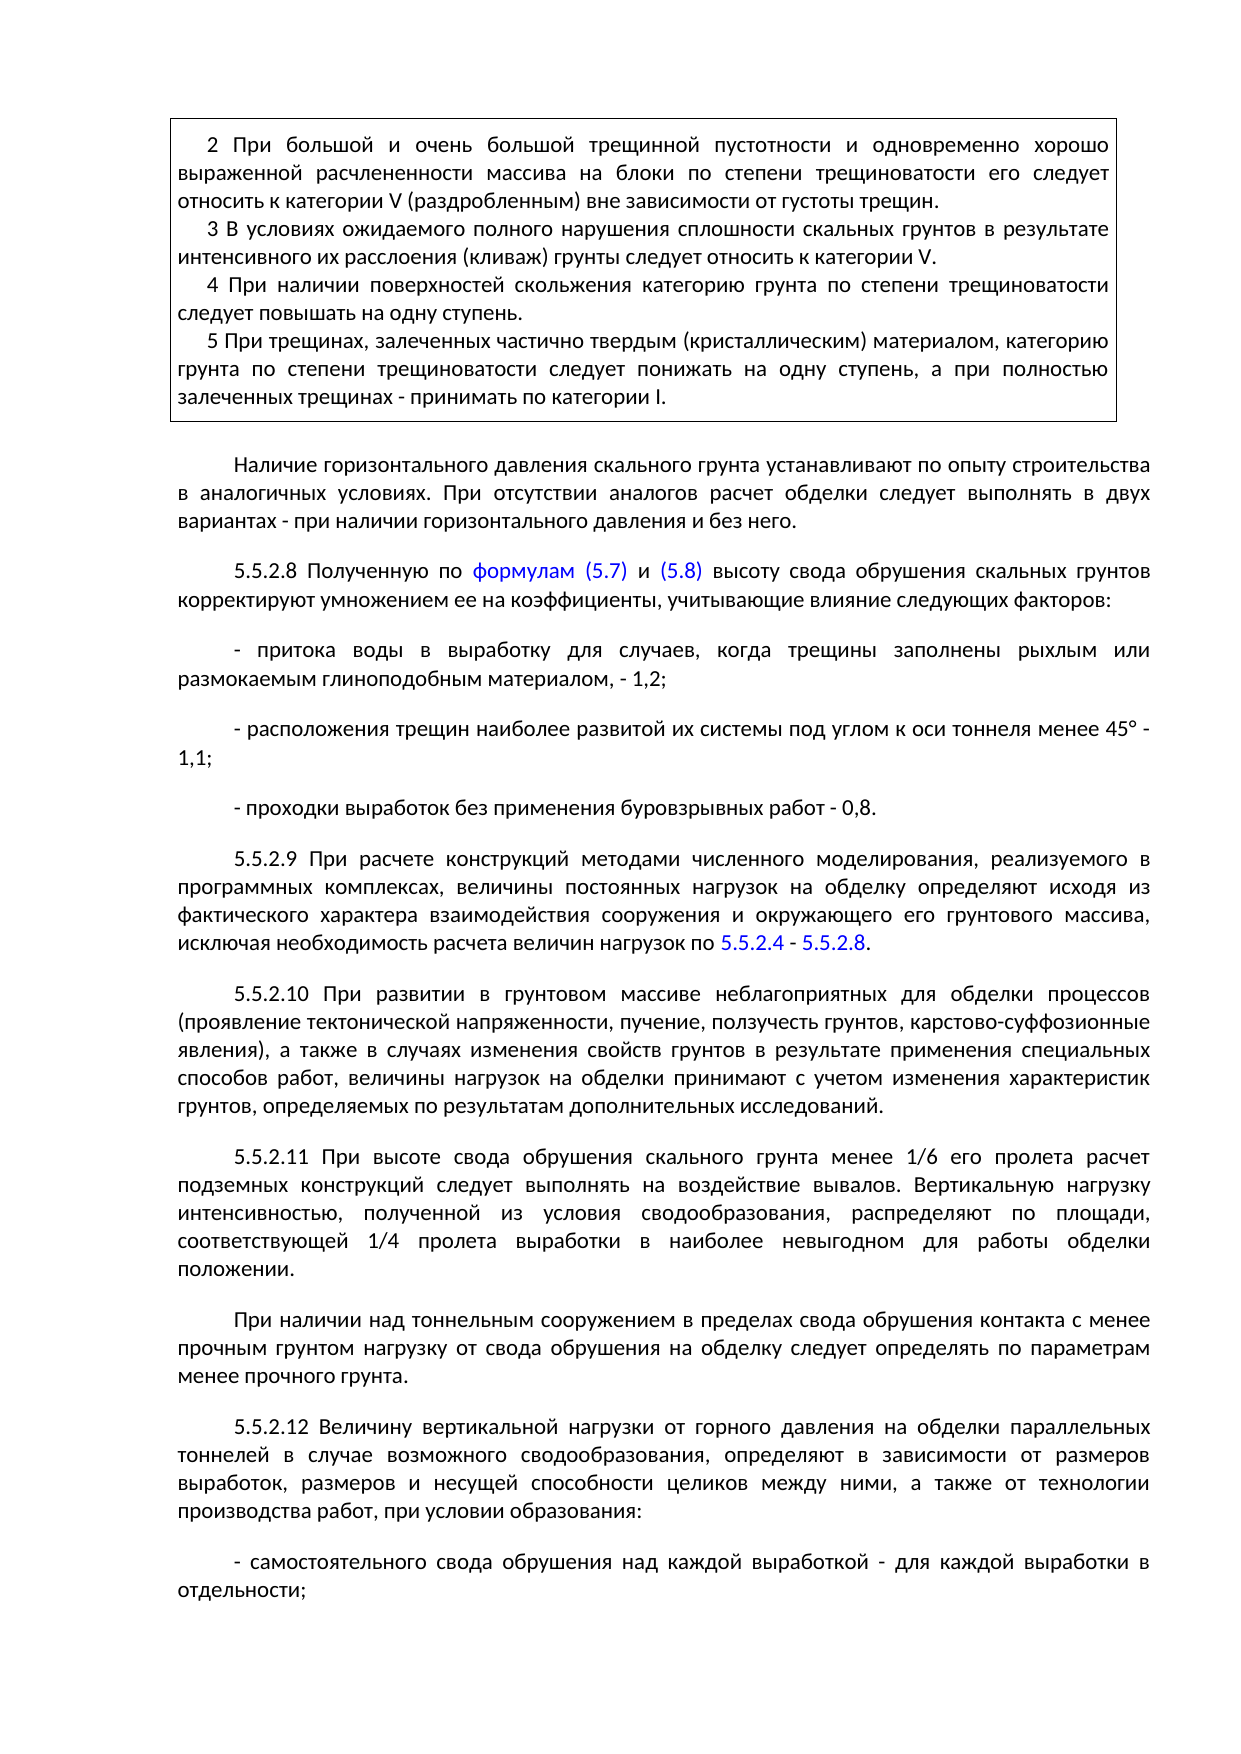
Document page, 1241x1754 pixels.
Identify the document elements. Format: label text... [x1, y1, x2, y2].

text 5.5.2.9 При расчете конструкций методами численного моделирования, реализуемого в программных комплексах, величины постоянных нагрузок на обделку определяют исходя из фактического характера взаимодействия сооружения и окружающего его грунтового массива, исключая необходимость расчета величин нагрузок по 5.5.2.4 - 5.5.2.8. [177, 844, 1152, 957]
text 5.5.2.12 Величину вертикальной нагрузки от горного давления на обделки параллельных тоннелей в случае возможного сводообразования, определяют в зависимости от размеров выработок, размеров и несущей способности целиков между ними, а также от технологии производства работ, при условии образования: [177, 1412, 1152, 1524]
text - притока воды в выработку для случаев, когда трещины заполнены рыхлым или размокаемым глиноподобным материалом, - 1,2; [177, 636, 1152, 692]
text Наличие горизонтального давления скального грунта устанавливают по опыту строительства в аналогичных условиях. При отсутствии аналогов расчет обделки следует выполнять в двух вариантах - при наличии горизонтального давления и без него. [177, 450, 1152, 534]
text - самостоятельного свода обрушения над каждой выработкой - для каждой выработки в отдельности; [177, 1547, 1152, 1603]
text 5.5.2.10 При развитии в грунтовом массиве неблагоприятных для обделки процессов (проявление тектонической напряженности, пучение, ползучесть грунтов, карстово-суффозионные явления), а также в случаях изменения свойств грунтов в результате применения специальных способов работ, величины нагрузок на обделки принимают с учетом изменения характеристик грунтов, определяемых по результатам дополнительных исследований. [177, 979, 1152, 1119]
text - расположения трещин наиболее развитой их системы под углом к оси тоннеля менее 45° - 1,1; [177, 714, 1152, 771]
text При наличии над тоннельным сооружением в пределах свода обрушения контакта с менее прочным грунтом нагрузку от свода обрушения на обделку следует определять по параметрам менее прочного грунта. [177, 1306, 1152, 1389]
text 5.5.2.11 При высоте свода обрушения скального грунта менее 1/6 его пролета расчет подземных конструкций следует выполнять на воздействие вывалов. Вертикальную нагрузку интенсивностью, полученной из условия сводообразования, распределяют по площади, соответствующей 1/4 пролета выработки в наиболее невыгодном для работы обделки положении. [177, 1142, 1152, 1283]
text 5.5.2.8 Полученную по формулам (5.7) и (5.8) высоту свода обрушения скальных грунтов корректируют умножением ее на коэффициенты, учитывающие влияние следующих факторов: [177, 557, 1152, 613]
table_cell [171, 119, 1116, 421]
text - проходки выработок без применения буровзрывных работ - 0,8. [177, 793, 1152, 822]
